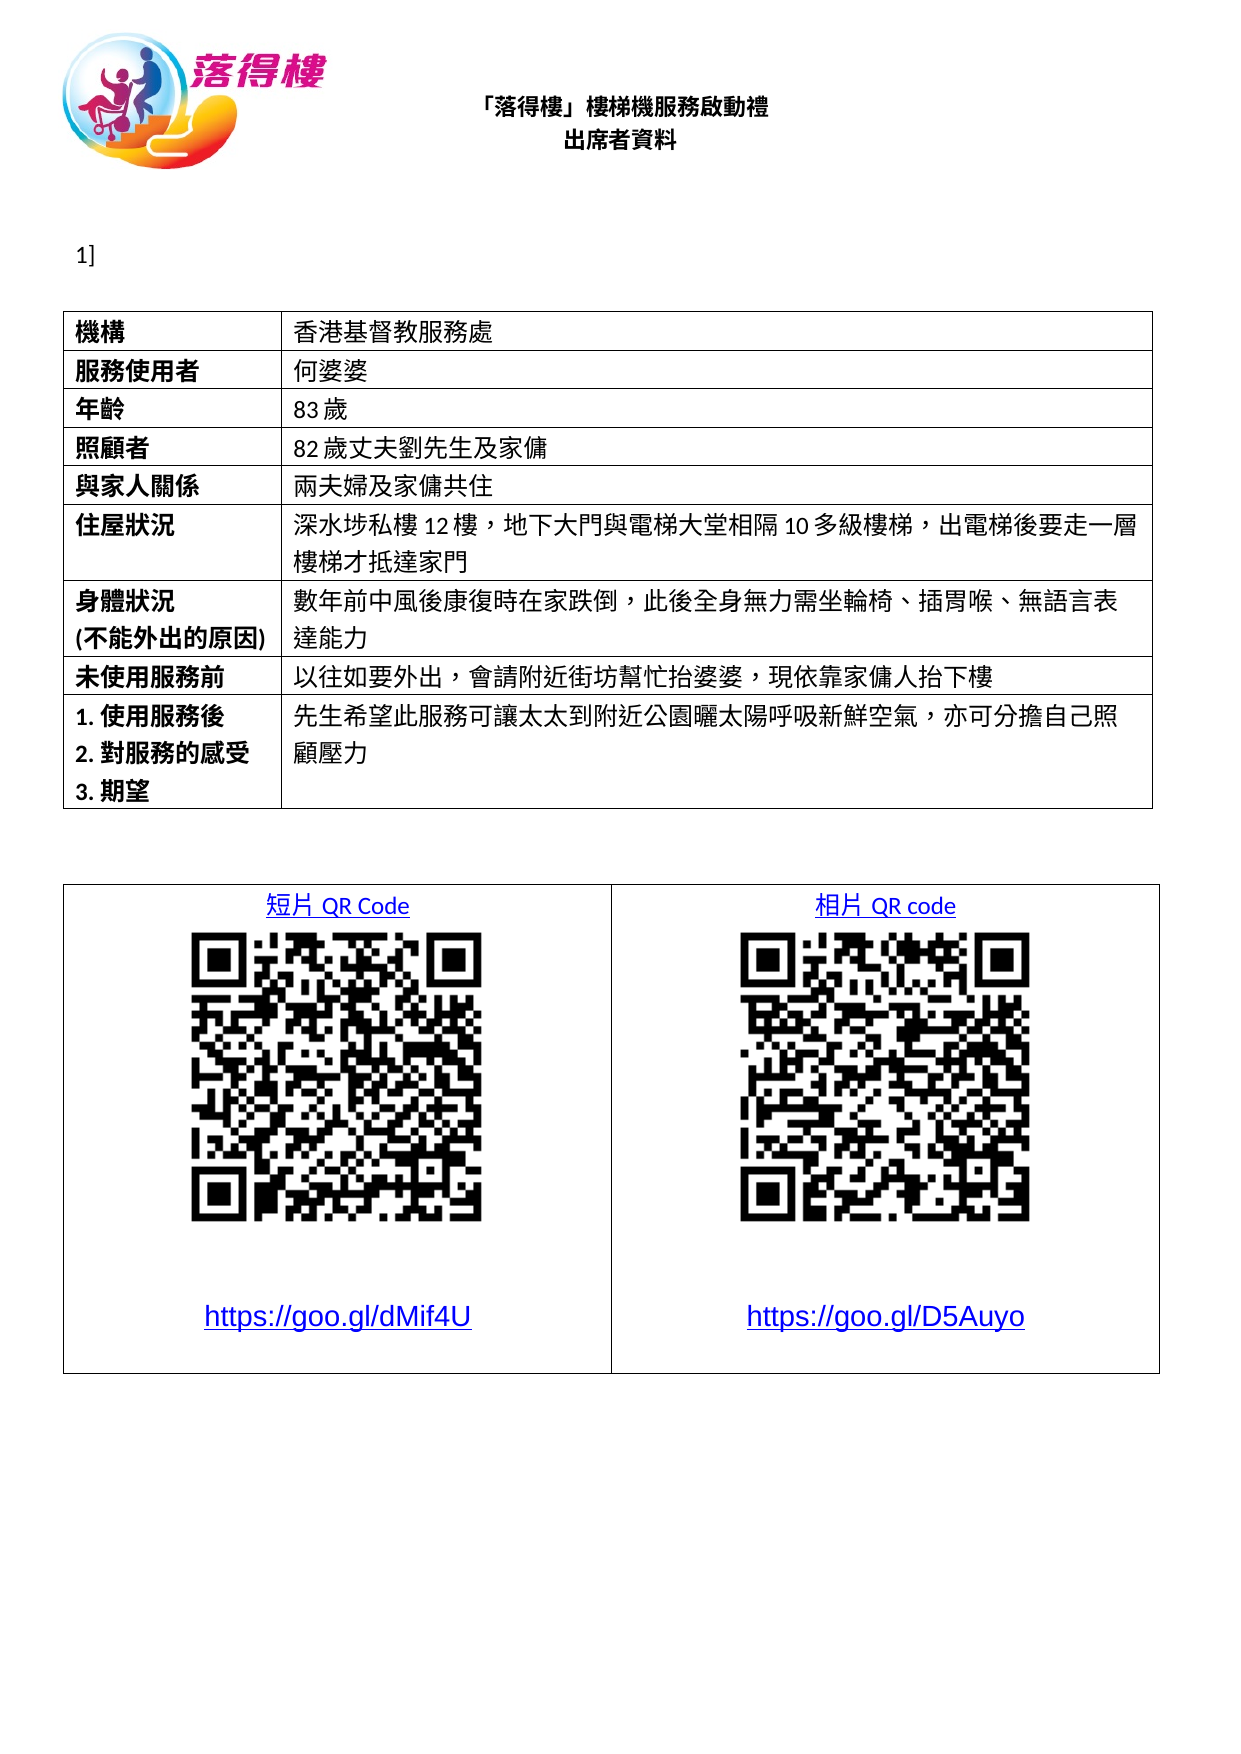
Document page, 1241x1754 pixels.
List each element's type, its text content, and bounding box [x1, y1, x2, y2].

table_cell 82歲丈夫劉先生及家傭 [282, 428, 1152, 465]
picture [182, 922, 494, 1234]
table_header 相片 QR code https://goo.gl/D5Auyo [612, 885, 1159, 1372]
table_cell 兩夫婦及家傭共住 [282, 466, 1152, 504]
table_cell 數年前中風後康復時在家跌倒，此後全身無力需坐輪椅、插胃喉、無語言表達能力 [282, 581, 1152, 656]
table_cell 與家人關係 [64, 466, 281, 504]
table_cell 83歲 [282, 389, 1152, 427]
table_header 機構 [64, 312, 281, 349]
table_cell 1. 使用服務後 2. 對服務的感受 3. 期望 [64, 695, 281, 808]
table_header 香港基督教服務處 [282, 312, 1152, 349]
table_header 短片 QR Code https://goo.gl/dMif4U [64, 885, 611, 1372]
text 1] [75, 236, 1165, 273]
table_cell 深水埗私樓12樓，地下大門與電梯大堂相隔10多級樓梯，出電梯後要走一層樓梯才抵達家門 [282, 505, 1152, 580]
table_cell 以往如要外出，會請附近街坊幫忙抬婆婆，現依靠家傭人抬下樓 [282, 657, 1152, 694]
table_cell 照顧者 [64, 428, 281, 465]
table_cell 何婆婆 [282, 351, 1152, 388]
table_cell 先生希望此服務可讓太太到附近公園曬太陽呼吸新鮮空氣，亦可分擔自己照顧壓力 [282, 695, 1152, 808]
table_cell 年齡 [64, 389, 281, 427]
picture [57, 29, 333, 170]
table_cell 未使用服務前 [64, 657, 281, 694]
picture [730, 922, 1042, 1234]
table_cell 服務使用者 [64, 351, 281, 388]
table_cell 身體狀況 (不能外出的原因) [64, 581, 281, 656]
table_cell 住屋狀況 [64, 505, 281, 580]
